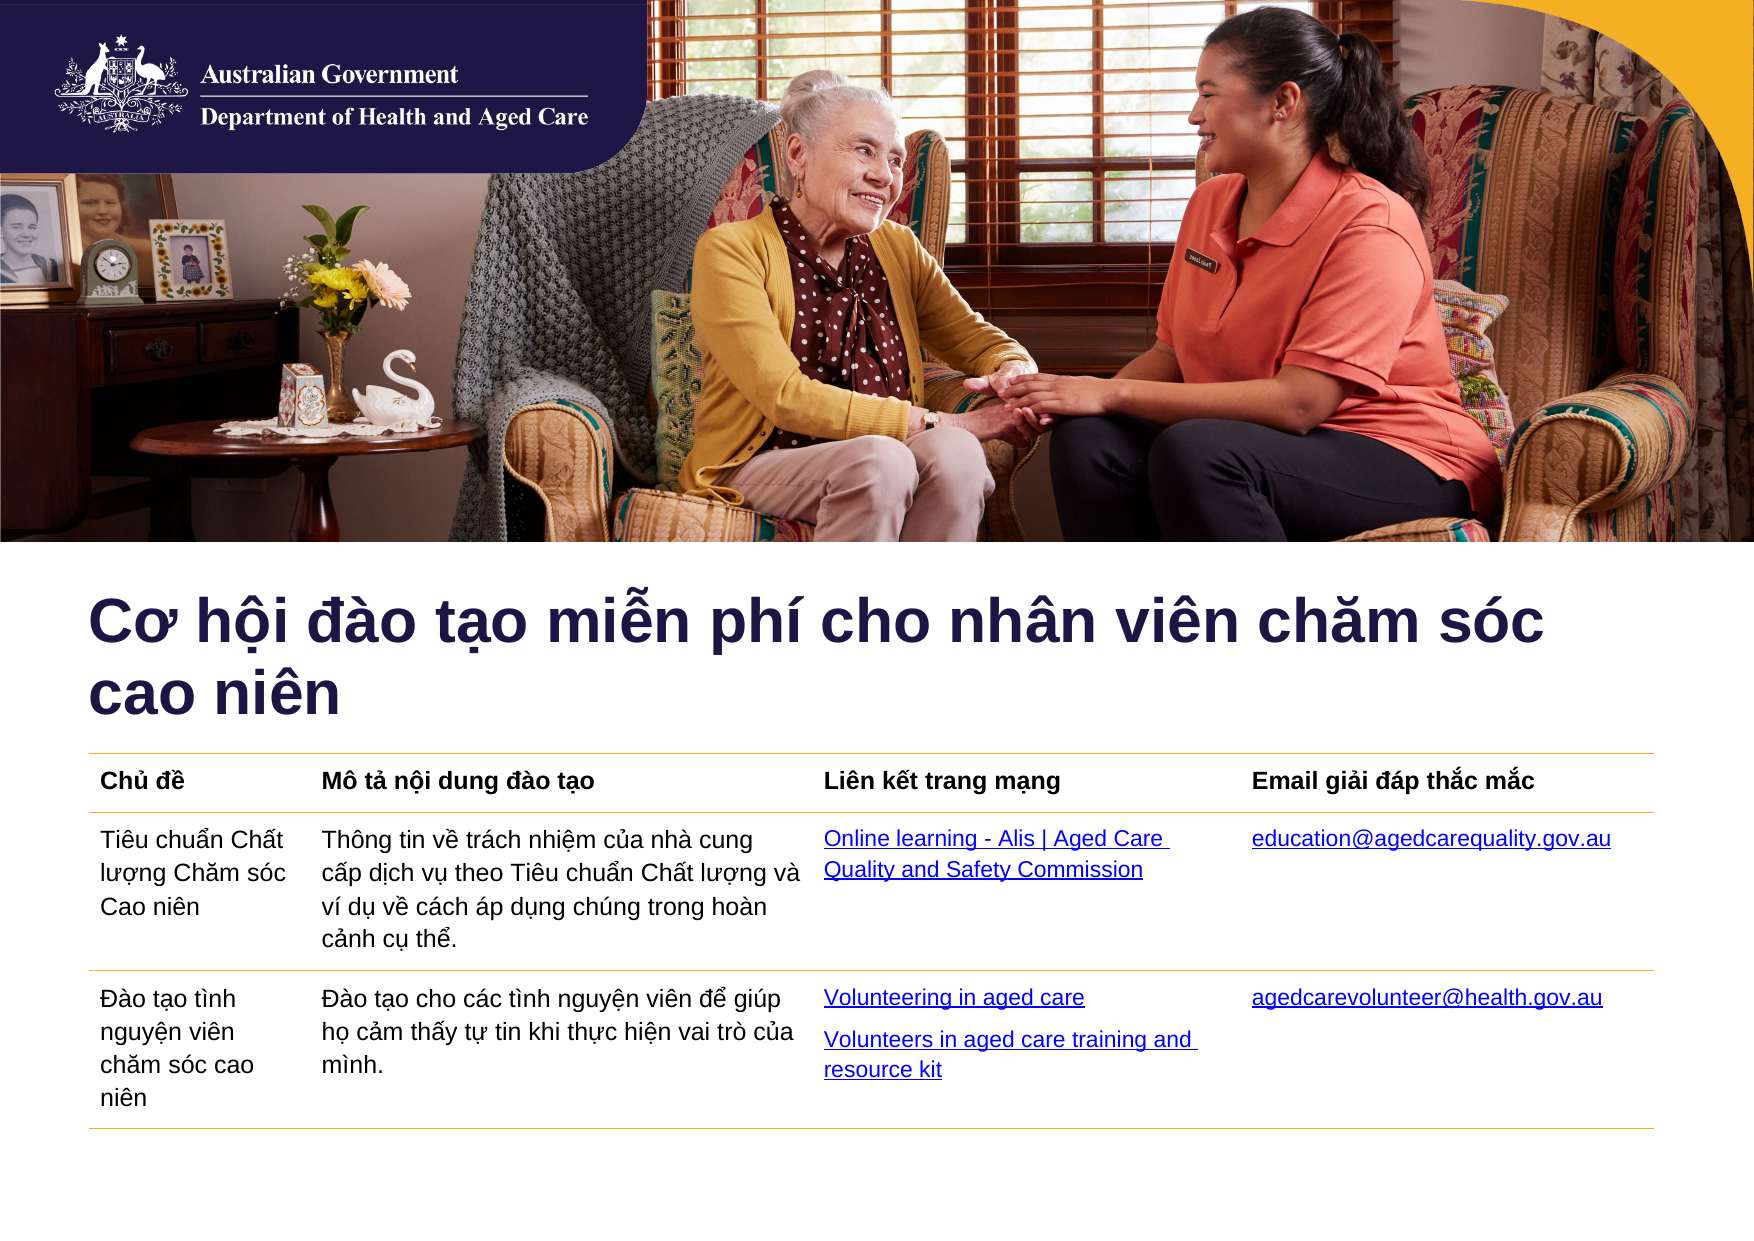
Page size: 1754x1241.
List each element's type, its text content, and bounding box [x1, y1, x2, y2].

picture [0, 0, 1754, 542]
table_cell agedcarevolunteer@health.gov.au [1240, 971, 1654, 1128]
table_cell Tiêu chuẩn Chất lượng Chăm sóc Cao niên [89, 813, 310, 970]
table_cell Online learning - Alis | Aged Care Quality and Safety Commission [812, 813, 1240, 970]
table_cell Thông tin về trách nhiệm của nhà cung cấp dịch vụ theo Tiêu chuẩn Chất lượng và ví dụ về cách áp dụng chúng trong hoàn cảnh cụ thể. [310, 813, 812, 970]
table_cell Đào tạo tình nguyện viên chăm sóc cao niên [89, 971, 310, 1128]
table_cell Đào tạo cho các tình nguyện viên để giúp họ cảm thấy tự tin khi thực hiện vai trò của mình. [310, 971, 812, 1128]
table_cell Volunteering in aged care Volunteers in aged care training and resource kit [812, 971, 1240, 1128]
table_header Email giải đáp thắc mắc [1240, 754, 1654, 812]
table_header Mô tả nội dung đào tạo [310, 754, 812, 812]
table_header Chủ đề [89, 754, 310, 812]
subtitle Cơ hội đào tạo miễn phí cho nhân viên chăm sóc cao niên [89, 584, 1604, 728]
table_cell education@agedcarequality.gov.au [1240, 813, 1654, 970]
table_header Liên kết trang mạng [812, 754, 1240, 812]
